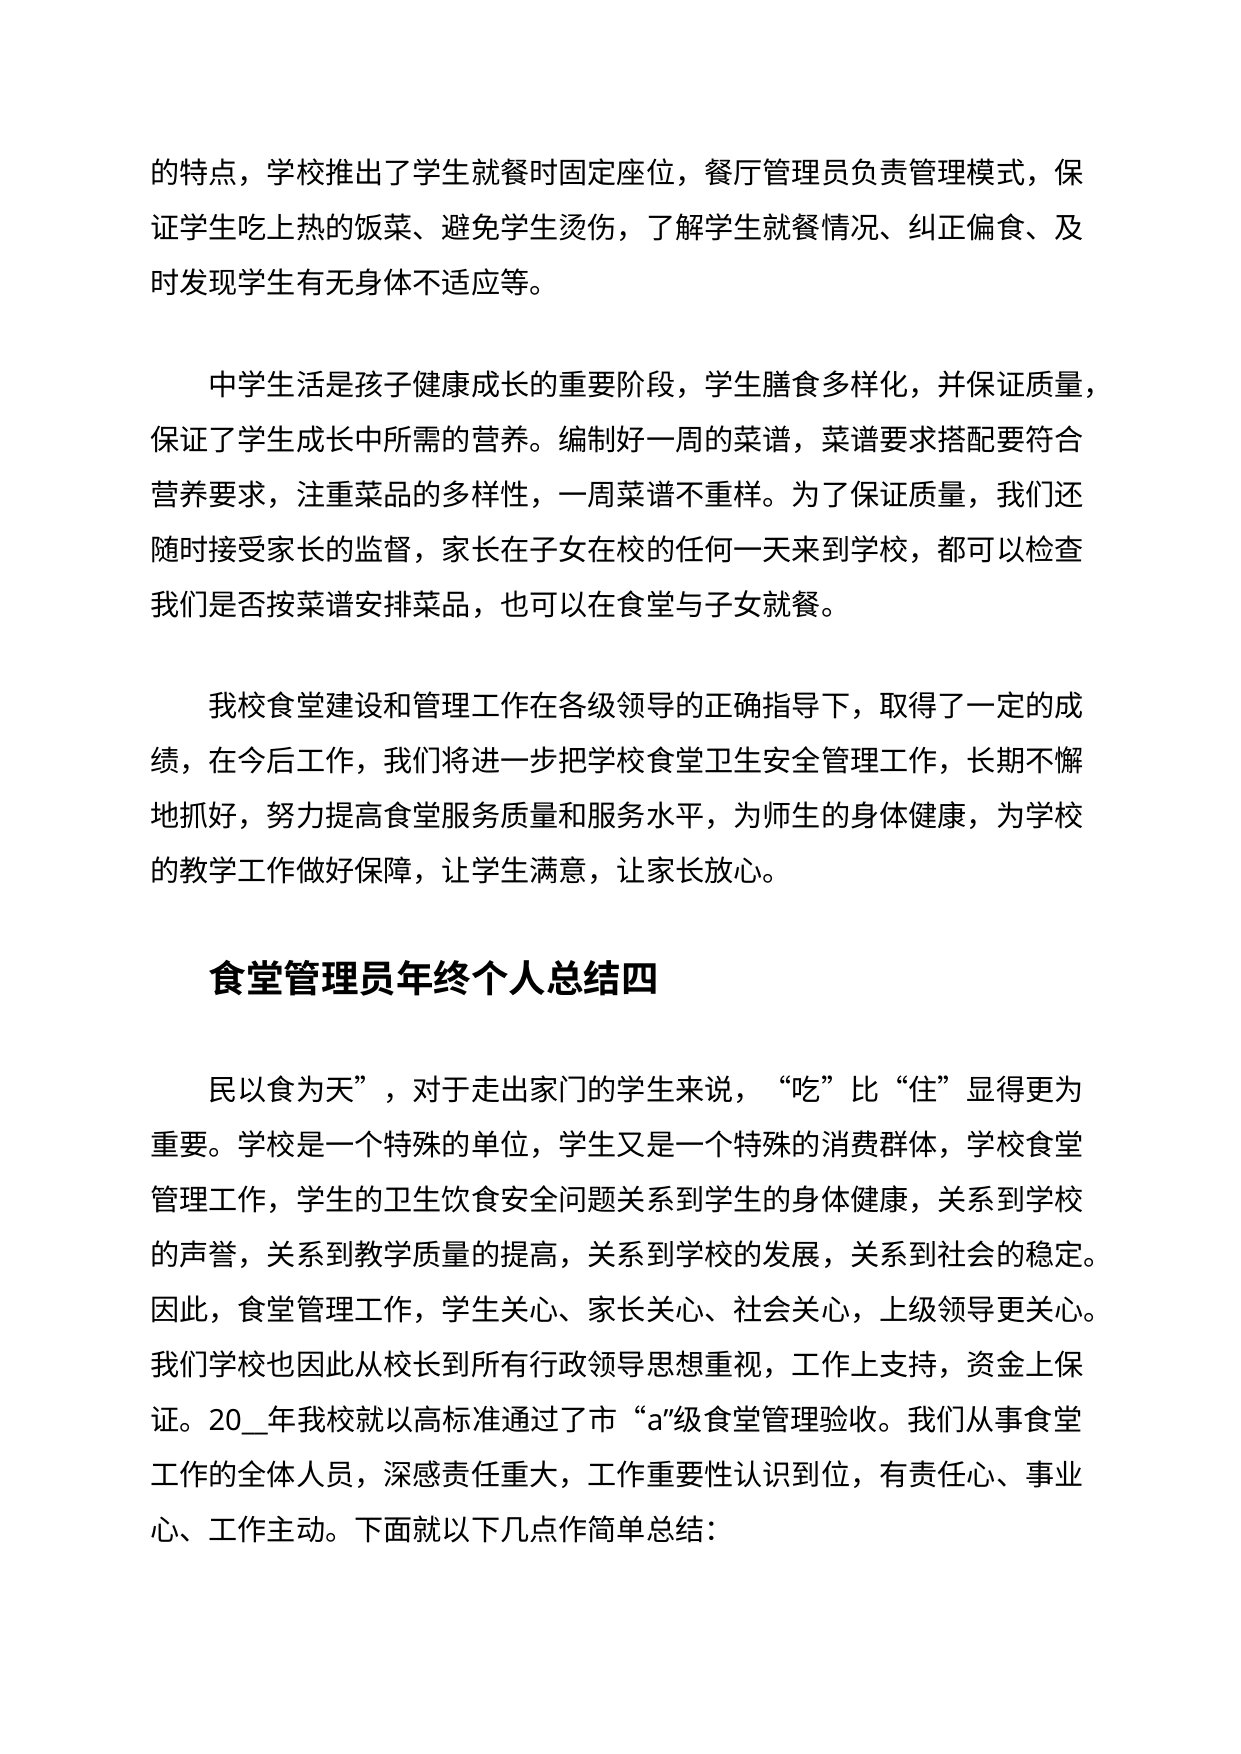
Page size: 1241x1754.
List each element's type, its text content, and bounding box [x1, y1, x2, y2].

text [150, 150, 1090, 302]
text 食堂管理员年终个人总结四 [150, 949, 1090, 1004]
text 民以食为天”，对于走出家门的学生来说，“吃”比“住”显得更为重要。学校是一个特殊的单位，学生又是一个特殊的消费群体，学校食堂管理工作，学生的卫生饮食安全问题关系到学生的身体健康，关系到学校的声誉，关系到教学质量的提高，关系到学校的发展，关系到社会的稳定。因此，食堂管理工作，学生关心、家长关心、社会关心，上级领导更关心。我们学校也因此从校长到所有行政领导思想重视，工作上支持，资金上保证。20__年我校就以高标准通过了市“a”级食堂管理验收。我们从事食堂工作的全体人员，深感责任重大，工作重要性认识到位，有责任心、事业心、工作主动。下面就以下几点作简单总结： [150, 1067, 1090, 1548]
text 我校食堂建设和管理工作在各级领导的正确指导下，取得了一定的成绩，在今后工作，我们将进一步把学校食堂卫生安全管理工作，长期不懈地抓好，努力提高食堂服务质量和服务水平，为师生的身体健康，为学校的教学工作做好保障，让学生满意，让家长放心。 [150, 683, 1090, 890]
text 中学生活是孩子健康成长的重要阶段，学生膳食多样化，并保证质量，保证了学生成长中所需的营养。编制好一周的菜谱，菜谱要求搭配要符合营养要求，注重菜品的多样性，一周菜谱不重样。为了保证质量，我们还随时接受家长的监督，家长在子女在校的任何一天来到学校，都可以检查我们是否按菜谱安排菜品，也可以在食堂与子女就餐。 [150, 362, 1090, 623]
